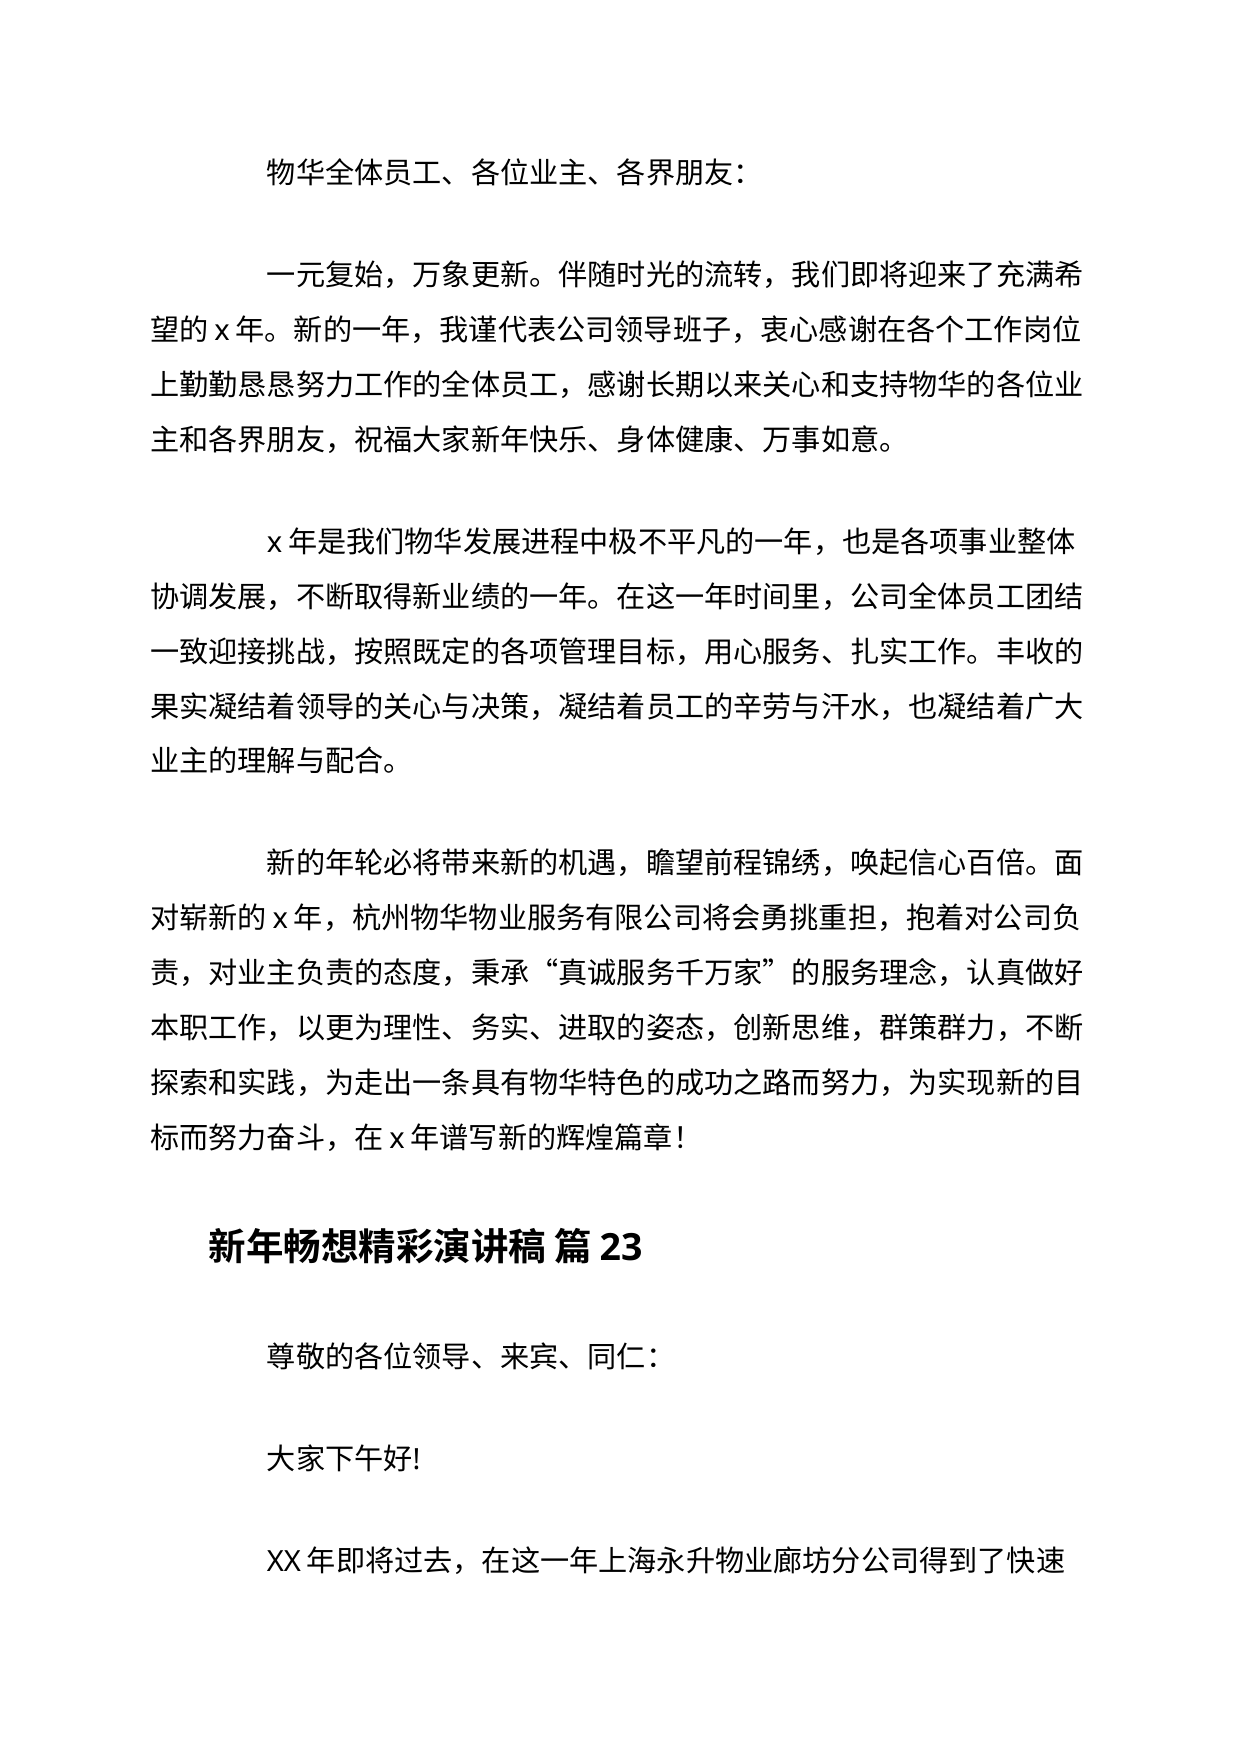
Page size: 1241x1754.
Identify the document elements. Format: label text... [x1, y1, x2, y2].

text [150, 1538, 1090, 1580]
text 大家下午好! [150, 1436, 1090, 1478]
text 新年畅想精彩演讲稿 篇23 [150, 1216, 1090, 1271]
text 尊敬的各位领导、来宾、同仁： [150, 1334, 1090, 1376]
text x年是我们物华发展进程中极不平凡的一年，也是各项事业整体协调发展，不断取得新业绩的一年。在这一年时间里，公司全体员工团结一致迎接挑战，按照既定的各项管理目标，用心服务、扎实工作。丰收的果实凝结着领导的关心与决策，凝结着员工的辛劳与汗水，也凝结着广大业主的理解与配合。 [150, 518, 1090, 780]
text 一元复始，万象更新。伴随时光的流转，我们即将迎来了充满希望的x年。新的一年，我谨代表公司领导班子，衷心感谢在各个工作岗位上勤勤恳恳努力工作的全体员工，感谢长期以来关心和支持物华的各位业主和各界朋友，祝福大家新年快乐、身体健康、万事如意。 [150, 252, 1090, 459]
text 新的年轮必将带来新的机遇，瞻望前程锦绣，唤起信心百倍。面对崭新的x年，杭州物华物业服务有限公司将会勇挑重担，抱着对公司负责，对业主负责的态度，秉承“真诚服务千万家”的服务理念，认真做好本职工作，以更为理性、务实、进取的姿态，创新思维，群策群力，不断探索和实践，为走出一条具有物华特色的成功之路而努力，为实现新的目标而努力奋斗，在x年谱写新的辉煌篇章！ [150, 840, 1090, 1157]
text 物华全体员工、各位业主、各界朋友： [150, 150, 1090, 192]
